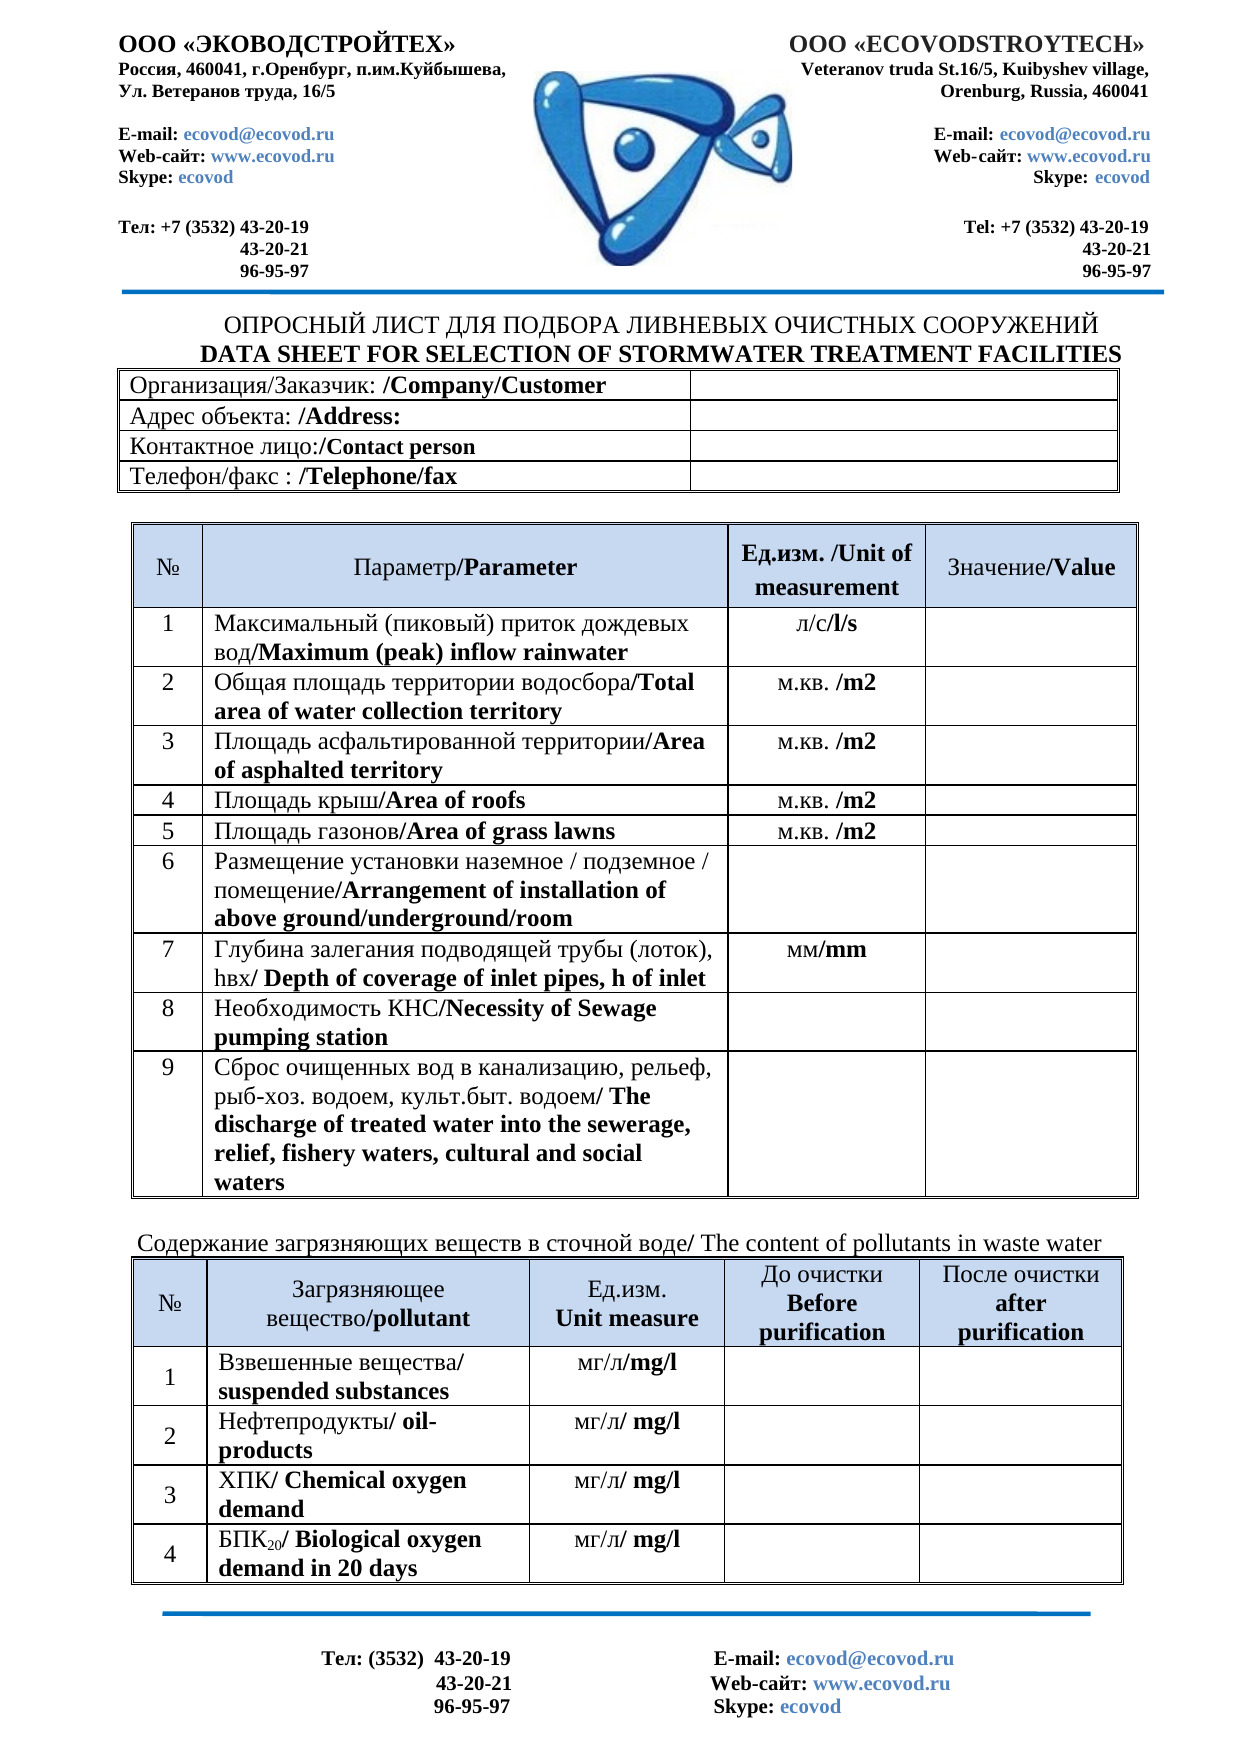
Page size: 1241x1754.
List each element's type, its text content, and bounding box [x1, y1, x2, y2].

table_cell Сброс очищенных вод в канализацию, рельеф, рыб-хоз. водоем, культ.быт. водоем/ The discharge of treated water into the sewerage, relief, fishery waters, cultural and social waters [203, 1052, 727, 1196]
table_cell Максимальный (пиковый) приток дождевых вод/Maximum (peak) inflow rainwater [203, 608, 727, 666]
table_cell [920, 1347, 1121, 1405]
table_cell Площадь крыш/Area of roofs [203, 786, 727, 814]
table_header Параметр/Parameter [203, 525, 727, 607]
table_cell 1 [134, 1347, 206, 1405]
table_cell [926, 816, 1136, 844]
table_header Ед.изм. /Unit of measurement [729, 525, 925, 607]
table_cell [725, 1466, 919, 1523]
table_cell [691, 431, 1117, 460]
table_cell Нефтепродукты/ oil-products [208, 1406, 529, 1464]
table_cell мг/л/mg/l [530, 1347, 724, 1405]
table_cell ХПК/ Chemical oxygen demand [208, 1466, 529, 1523]
table_cell [926, 786, 1136, 814]
table_header Значение/Value [926, 525, 1136, 607]
table_cell 5 [134, 816, 202, 844]
table_header № [134, 525, 202, 607]
table_header До очистки Before purification [725, 1260, 919, 1346]
table_cell Телефон/факс : /Telephone/fax [120, 462, 690, 490]
table_cell мг/л/ mg/l [530, 1466, 724, 1523]
table_cell 3 [134, 1466, 206, 1523]
table_cell [926, 993, 1136, 1050]
table_cell Необходимость КНС/Necessity of Sewage pumping station [203, 993, 727, 1050]
table_cell Площадь газонов/Area of grass lawns [203, 816, 727, 844]
table_cell мм/mm [729, 934, 925, 991]
table_cell [729, 846, 925, 932]
table_cell [926, 846, 1136, 932]
table_cell [926, 667, 1136, 725]
table_cell [920, 1525, 1121, 1582]
text ОПРОСНЫЙ ЛИСТ ДЛЯ ПОДБОРА ЛИВНЕВЫХ ОЧИСТНЫХ СООРУЖЕНИЙ [118, 310, 1167, 339]
table_cell [691, 462, 1117, 490]
table_cell [725, 1347, 919, 1405]
table_header Организация/Заказчик: /Company/Customer [120, 371, 690, 399]
table_cell 9 [134, 1052, 202, 1196]
table_cell Адрес объекта: /Address: [120, 401, 690, 429]
table_cell 8 [134, 993, 202, 1050]
picture [532, 71, 792, 264]
table_header Загрязняющее вещество/pollutant [208, 1260, 529, 1346]
table_cell Глубина залегания подводящей трубы (лоток), hвх/ Depth of coverage of inlet pipes, h of inlet [203, 934, 727, 991]
table_cell [926, 934, 1136, 991]
table_cell [920, 1466, 1121, 1523]
table_cell мг/л/ mg/l [530, 1525, 724, 1582]
table_header [691, 371, 1117, 399]
table_cell [926, 726, 1136, 784]
table_cell [920, 1406, 1121, 1464]
table_cell 4 [134, 1525, 206, 1582]
table_cell м.кв. /m2 [729, 786, 925, 814]
table_cell [729, 1052, 925, 1196]
table_cell 2 [134, 1406, 206, 1464]
table_cell м.кв. /m2 [729, 667, 925, 725]
table_cell 3 [134, 726, 202, 784]
table_cell мг/л/ mg/l [530, 1406, 724, 1464]
table_cell [725, 1406, 919, 1464]
table_cell 1 [134, 608, 202, 666]
table_header После очистки after purification [920, 1260, 1121, 1346]
table_cell [926, 608, 1136, 666]
table_cell Размещение установки наземное / подземное / помещение/Arrangement of installation of above ground/underground/room [203, 846, 727, 932]
text Содержание загрязняющих веществ в сточной воде/ The content of pollutants in waste water [118, 1228, 1167, 1256]
table_cell м.кв. /m2 [729, 816, 925, 844]
table_cell Контактное лицо:/Contact person [120, 431, 690, 460]
table_cell 2 [134, 667, 202, 725]
table_header Ед.изм. Unit measure [530, 1260, 724, 1346]
text DATA SHEET FOR SELECTION OF STORMWATER TREATMENT FACILITIES [118, 339, 1167, 367]
table_cell [691, 401, 1117, 429]
table_cell 6 [134, 846, 202, 932]
table_cell [725, 1525, 919, 1582]
table_cell БПК20/ Biological oxygen demand in 20 days [208, 1525, 529, 1582]
table_cell 7 [134, 934, 202, 991]
table_cell л/с/l/s [729, 608, 925, 666]
table_cell [729, 993, 925, 1050]
table_cell Взвешенные вещества/ suspended substances [208, 1347, 529, 1405]
table_cell [926, 1052, 1136, 1196]
table_cell 4 [134, 786, 202, 814]
table_cell Общая площадь территории водосбора/Total area of water collection territory [203, 667, 727, 725]
table_header № [134, 1260, 206, 1346]
table_cell м.кв. /m2 [729, 726, 925, 784]
table_cell Площадь асфальтированной территории/Area of asphalted territory [203, 726, 727, 784]
